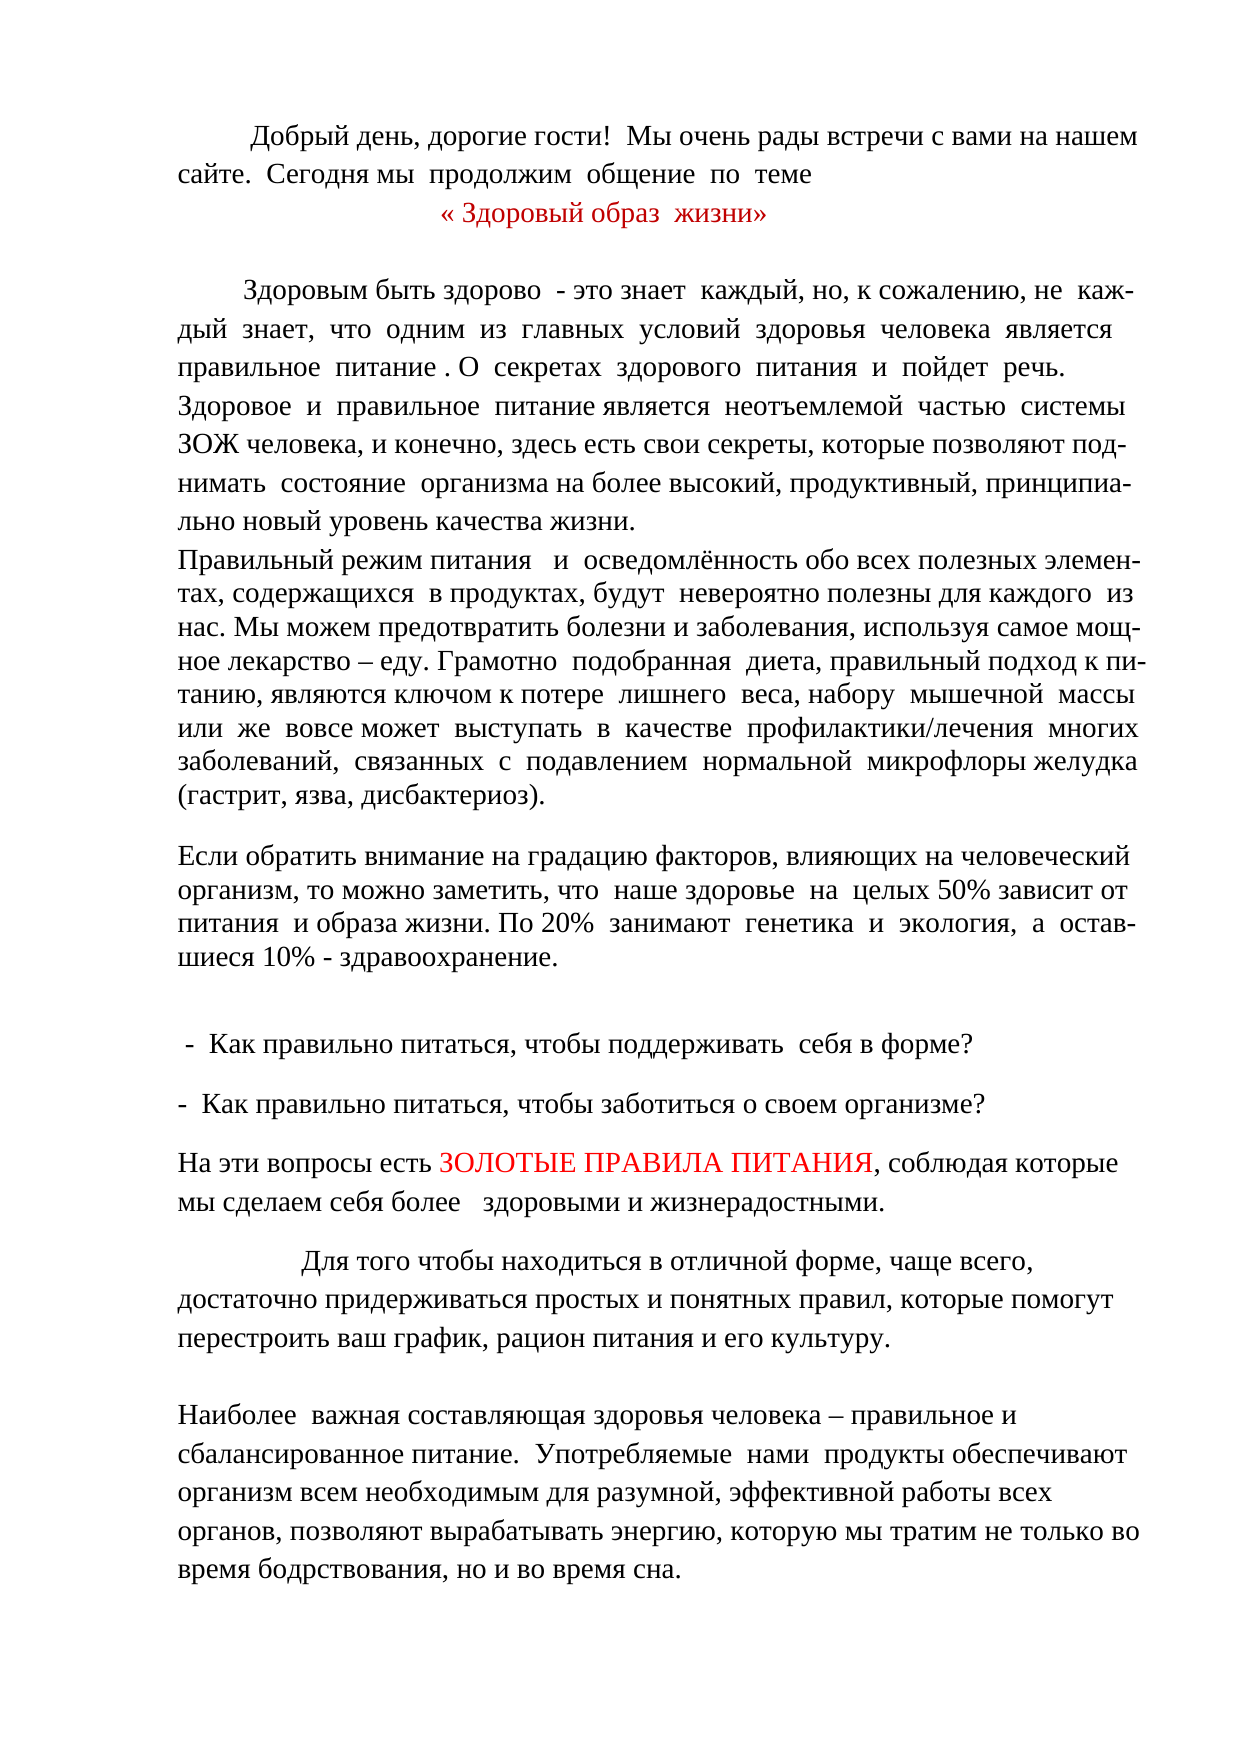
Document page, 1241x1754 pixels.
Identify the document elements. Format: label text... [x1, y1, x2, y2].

text Здоровое и правильное питание является неотъемлемой частью системы ЗОЖ человека, и конечно, здесь есть свои секреты, которые позволяют под- нимать состояние организма на более высокий, продуктивный, принципиа- льно новый уровень качества жизни. [177, 388, 1152, 537]
text - Как правильно питаться, чтобы поддерживать себя в форме? [177, 1026, 1152, 1060]
text Правильный режим питания и осведомлённость обо всех полезных элемен- тах, содержащихся в продуктах, будут невероятно полезны для каждого из нас. Мы можем предотвратить болезни и заболевания, используя самое мощ- ное лекарство – еду. Грамотно подобранная диета, правильный подход к пи- танию, являются ключом к потере лишнего веса, набору мышечной массы или же вовсе может выступать в качестве профилактики/лечения многих заболеваний, связанных с подавлением нормальной микрофлоры желудка (гастрит, язва, дисбактериоз). [177, 542, 1152, 810]
text « Здоровый образ жизни» [177, 195, 1152, 229]
text Наиболее важная составляющая здоровья человека – правильное и сбалансированное питание. Употребляемые нами продукты обеспечивают организм всем необходимым для разумной, эффективной работы всех органов, позволяют вырабатывать энергию, которую мы тратим не только во время бодрствования, но и во время сна. [177, 1397, 1152, 1585]
text На эти вопросы есть ЗОЛОТЫЕ ПРАВИЛА ПИТАНИЯ, соблюдая которые мы сделаем себя более здоровыми и жизнерадостными. [177, 1145, 1152, 1217]
text Если обратить внимание на градацию факторов, влияющих на человеческий организм, то можно заметить, что наше здоровье на целых 50% зависит от питания и образа жизни. По 20% занимают генетика и экология, а остав- шиеся 10% - здравоохранение. [177, 838, 1152, 973]
text Добрый день, дорогие гости! Мы очень рады встречи с вами на нашем сайте. Сегодня мы продолжим общение по теме [177, 118, 1152, 190]
text Здоровым быть здорово - это знает каждый, но, к сожалению, не каж- [177, 272, 1152, 306]
text Для того чтобы находиться в отличной форме, чаще всего, достаточно придерживаться простых и понятных правил, которые помогут перестроить ваш график, рацион питания и его культуру. [177, 1243, 1152, 1354]
text дый знает, что одним из главных условий здоровья человека является правильное питание . О секретах здорового питания и пойдет речь. [177, 311, 1152, 383]
text - Как правильно питаться, чтобы заботиться о своем организме? [177, 1086, 1152, 1119]
